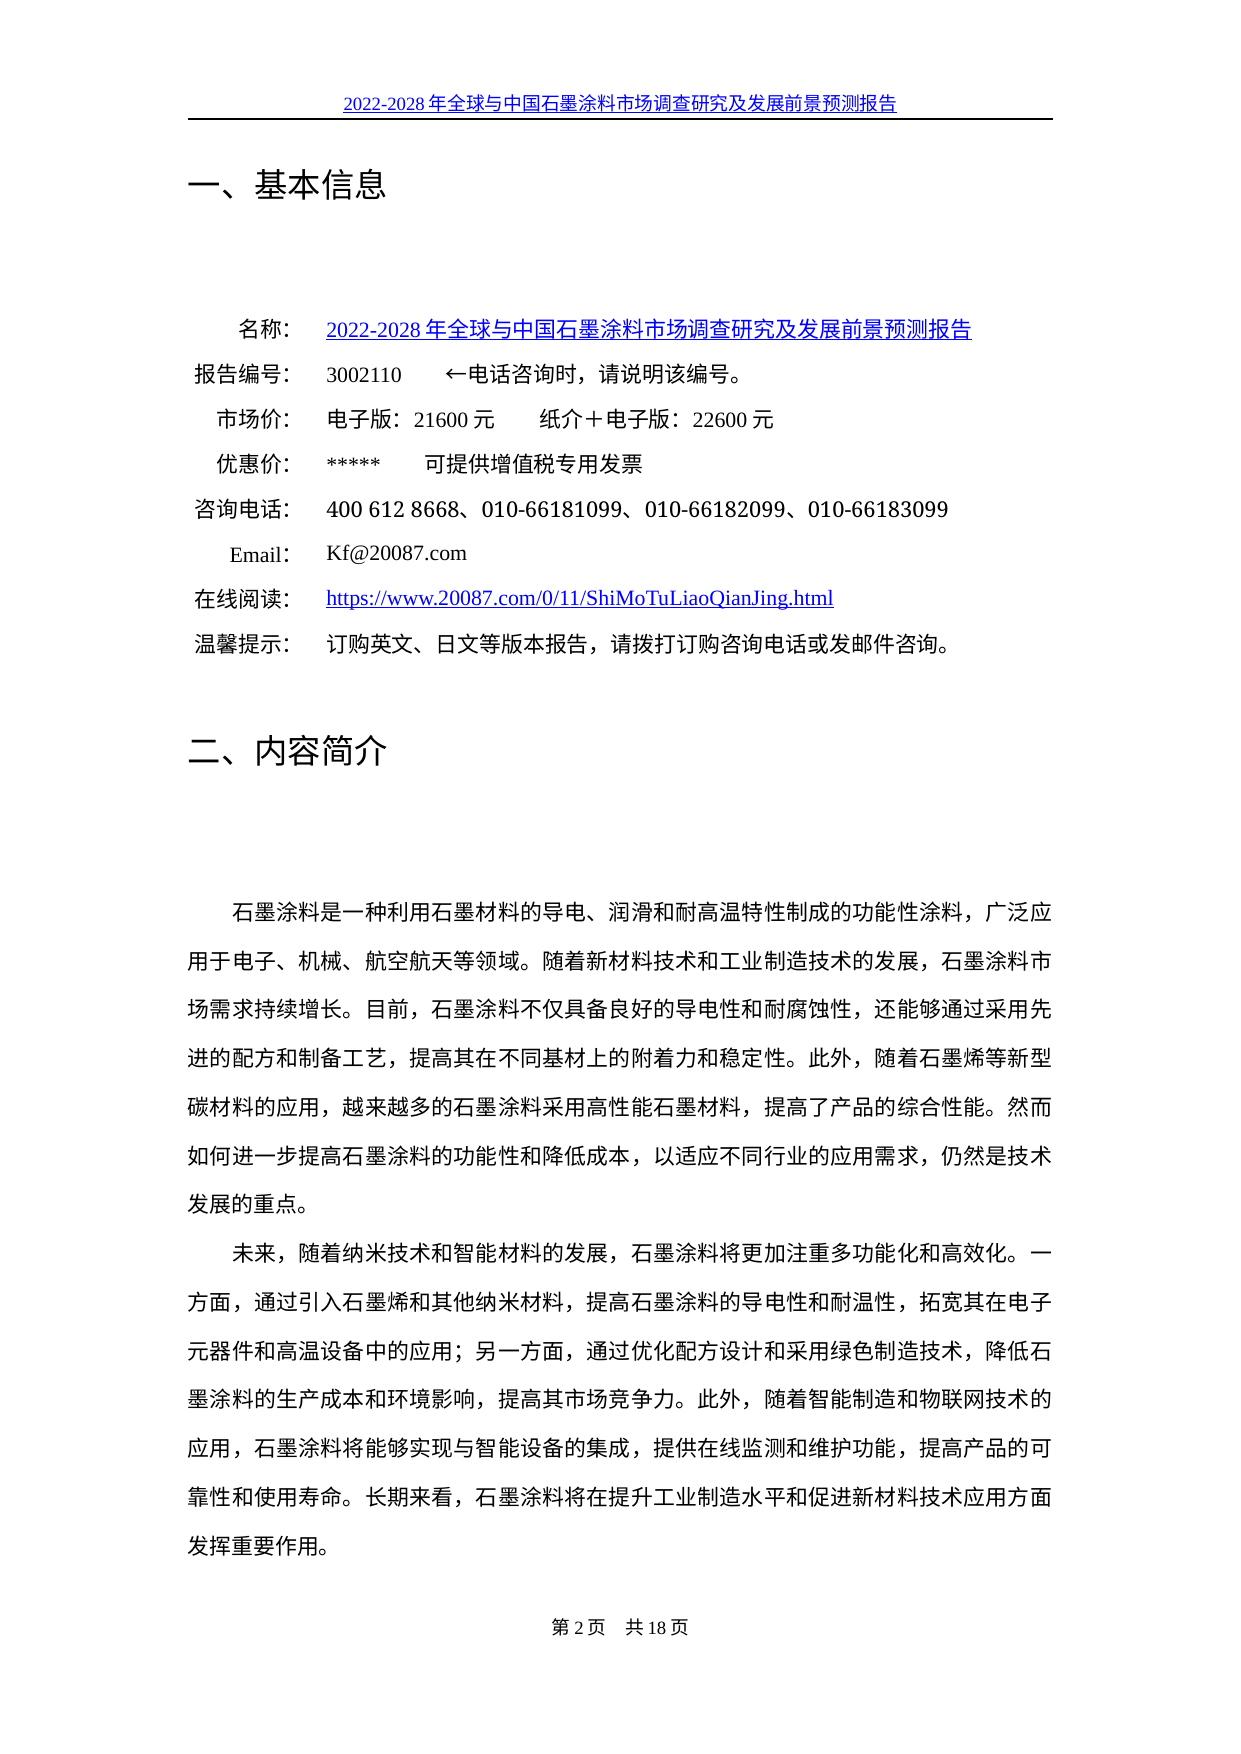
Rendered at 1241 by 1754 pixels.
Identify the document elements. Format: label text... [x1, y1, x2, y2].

title 二、内容简介 [187, 717, 1053, 782]
table_cell 优惠价： [167, 447, 315, 492]
title 一、基本信息 [187, 150, 1053, 215]
table_cell 报告编号： [167, 357, 315, 402]
table_cell ***** 可提供增值税专用发票 [315, 447, 1073, 492]
table_cell 电子版：21600 元 纸介＋电子版：22600 元 [315, 402, 1073, 447]
table_cell 咨询电话： [167, 492, 315, 537]
table_cell 3002110 ←电话咨询时，请说明该编号。 [315, 357, 1073, 402]
table_cell Email： [167, 537, 315, 582]
table_header 名称： [167, 312, 315, 357]
table_cell Kf@20087.com [315, 537, 1073, 582]
table_cell 在线阅读： [167, 582, 315, 627]
table_cell 400 612 8668、010-66181099、010-66182099、010-66183099 [315, 492, 1073, 537]
table_header 2022-2028年全球与中国石墨涂料市场调查研究及发展前景预测报告 [315, 312, 1073, 357]
table_cell 温馨提示： [167, 627, 315, 672]
table_cell [315, 582, 1073, 627]
table_cell 市场价： [167, 402, 315, 447]
table_cell 订购英文、日文等版本报告，请拨打订购咨询电话或发邮件咨询。 [315, 627, 1073, 672]
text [187, 894, 1053, 1561]
